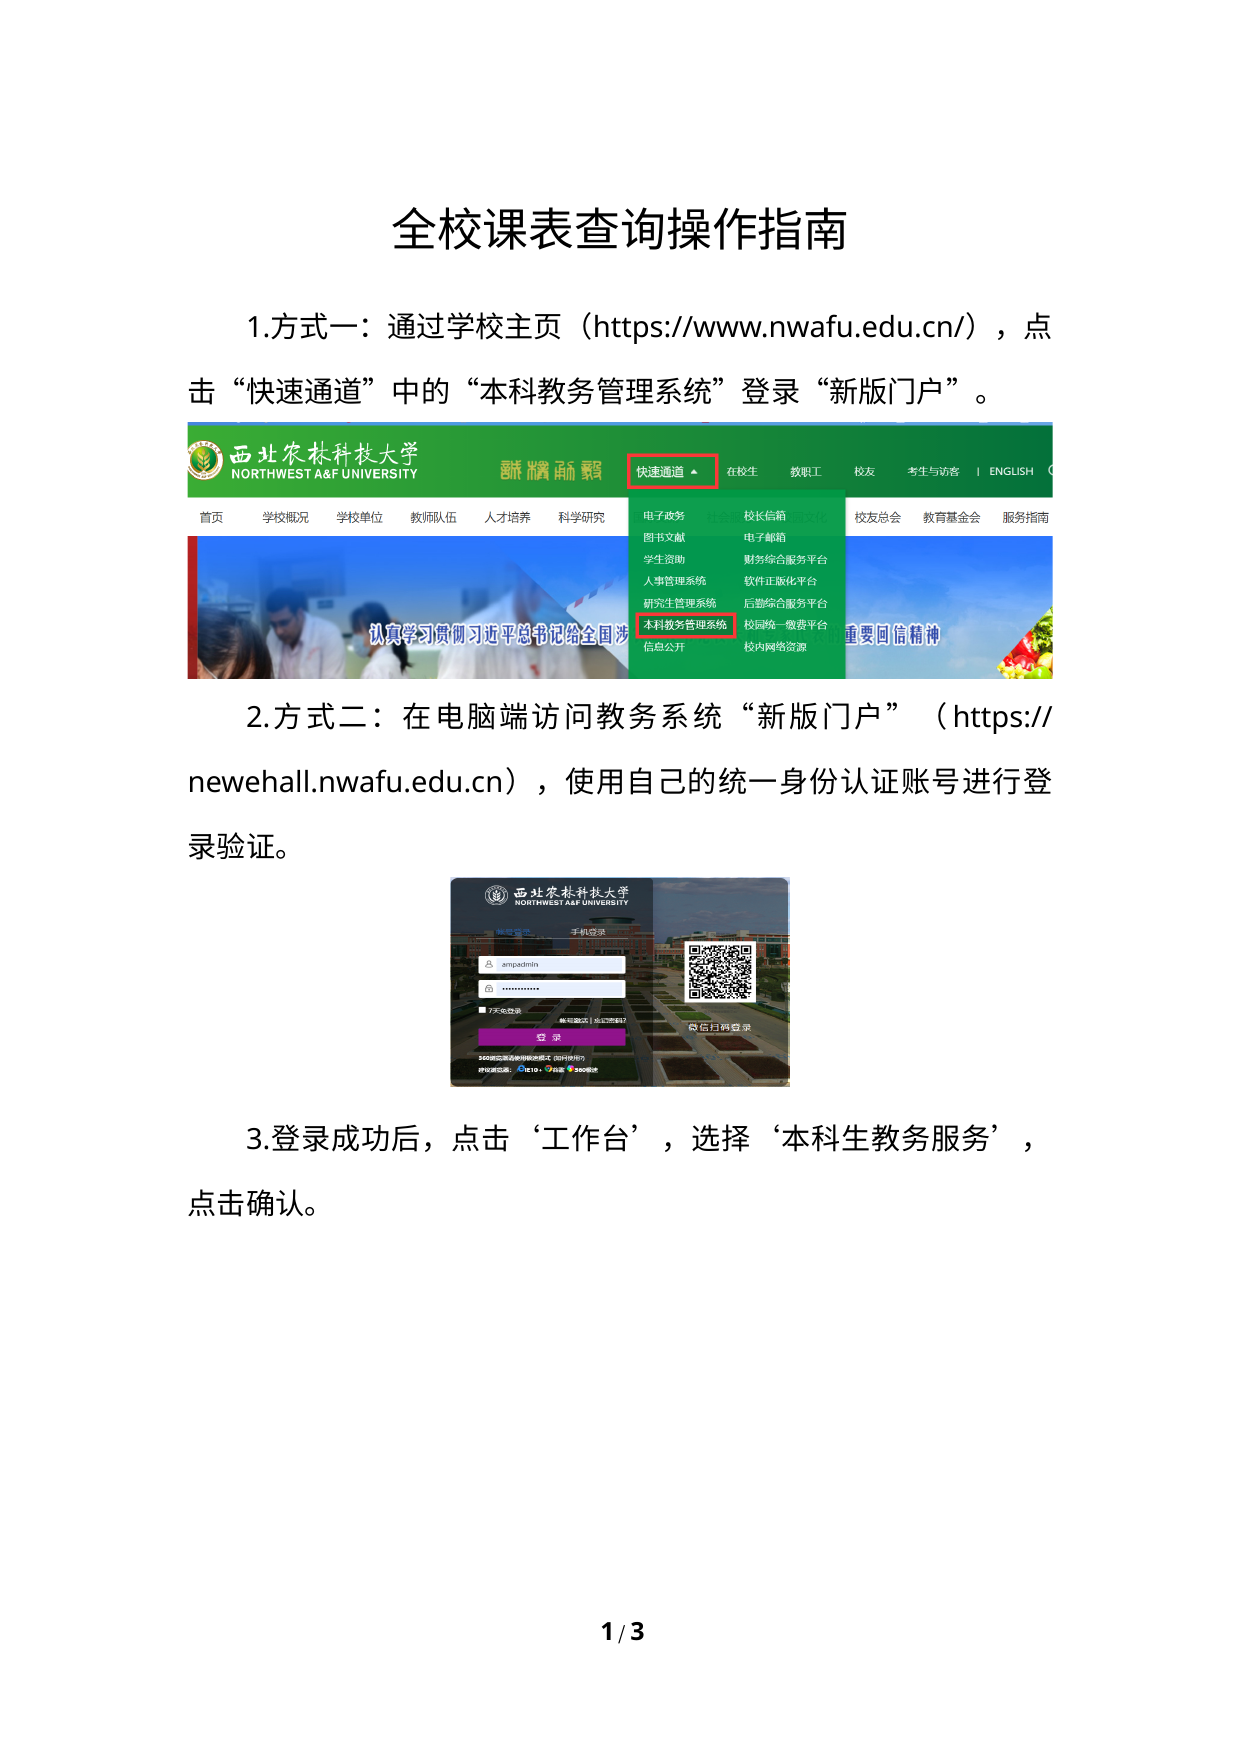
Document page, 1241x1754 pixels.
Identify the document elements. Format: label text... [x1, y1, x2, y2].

picture [450, 877, 790, 1087]
text 2.方式二：在电脑端访问教务系统“新版门户”（https://newehall.nwafu.edu.cn），使用自己的统一身份认证账号进行登录验证。 [187, 682, 1053, 877]
text 1.方式一：通过学校主页（https://www.nwafu.edu.cn/），点击“快速通道”中的“本科教务管理系统”登录“新版门户”。 [187, 292, 1053, 422]
picture [187, 422, 1053, 679]
text 全校课表查询操作指南 [187, 178, 1053, 276]
text 3.登录成功后，点击‘工作台’，选择‘本科生教务服务’，点击确认。 [187, 1104, 1053, 1234]
